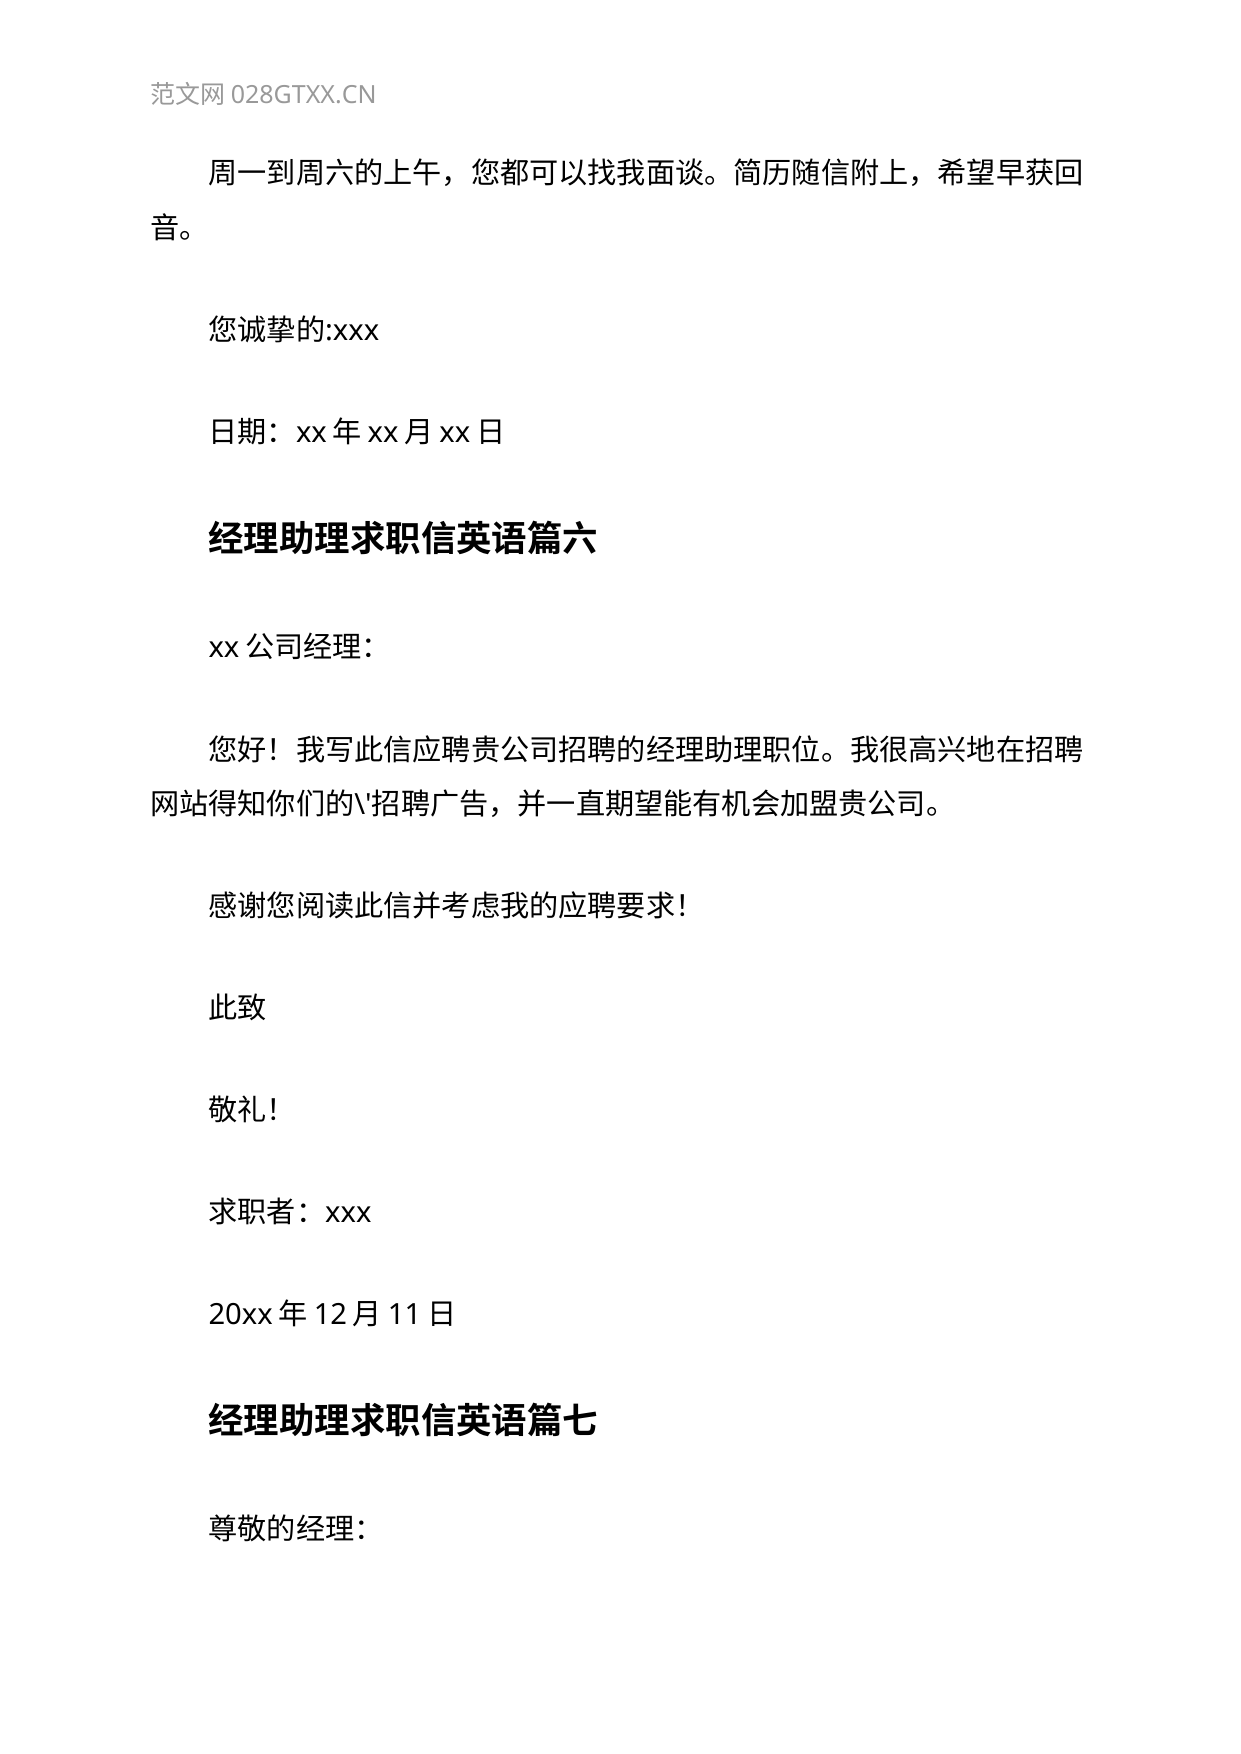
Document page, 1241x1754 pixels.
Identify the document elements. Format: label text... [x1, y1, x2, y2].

text xx公司经理： [150, 624, 1090, 666]
text 经理助理求职信英语篇六 [150, 511, 1090, 562]
text 20xx年12月11日 [150, 1290, 1090, 1333]
text 您好！我写此信应聘贵公司招聘的经理助理职位。我很高兴地在招聘网站得知你们的\'招聘广告，并一直期望能有机会加盟贵公司。 [150, 726, 1090, 823]
text 您诚挚的:xxx [150, 307, 1090, 349]
text 经理助理求职信英语篇七 [150, 1392, 1090, 1443]
text 感谢您阅读此信并考虑我的应聘要求！ [150, 883, 1090, 925]
text 求职者：xxx [150, 1188, 1090, 1231]
text 日期：xx年xx月xx日 [150, 409, 1090, 451]
text 尊敬的经理： [150, 1506, 1090, 1548]
text 此致 [150, 985, 1090, 1027]
text 周一到周六的上午，您都可以找我面谈。简历随信附上，希望早获回音。 [150, 150, 1090, 247]
text 敬礼！ [150, 1086, 1090, 1129]
